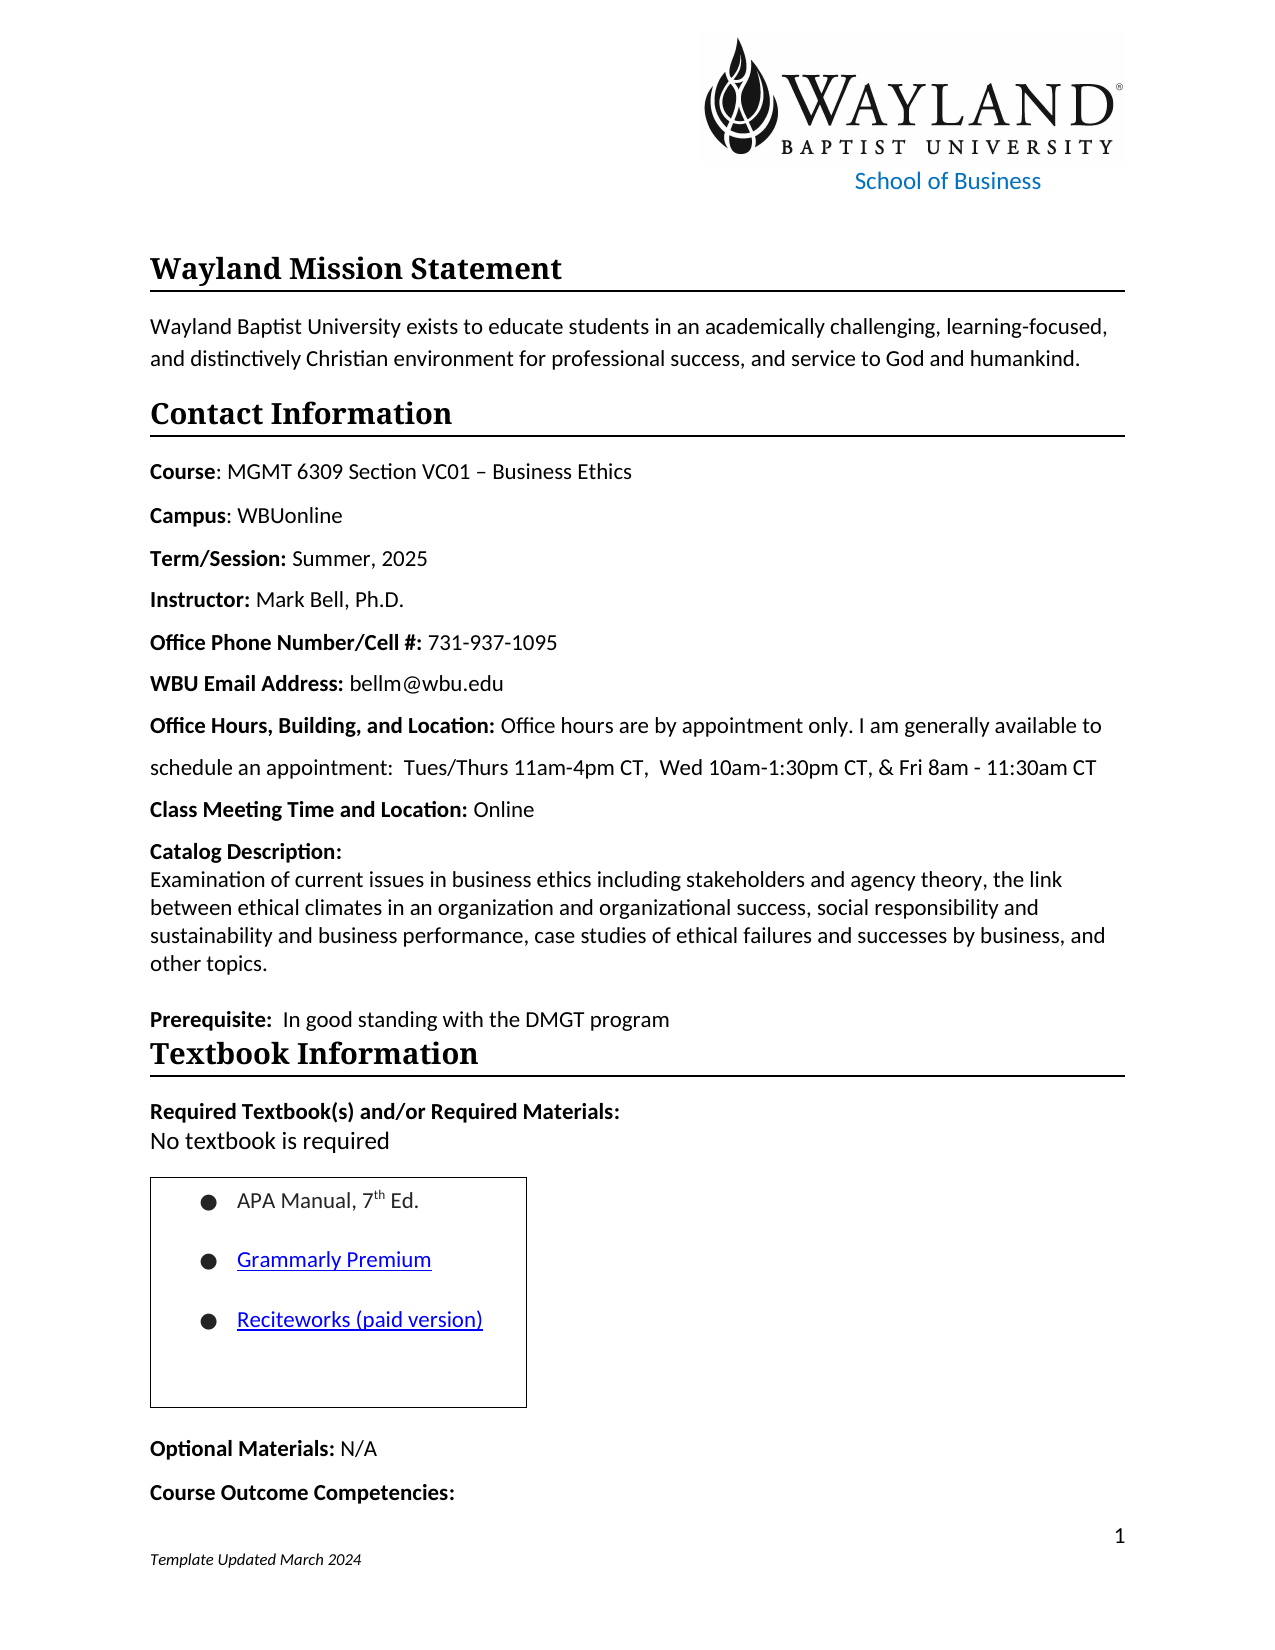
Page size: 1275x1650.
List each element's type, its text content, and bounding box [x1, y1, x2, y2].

text Prerequisite: In good standing with the DMGT program [150, 1006, 1125, 1034]
text Examination of current issues in business ethics including stakeholders and agency theory, the link between ethical climates in an organization and organizational success, social responsibility and sustainability and business performance, case studies of ethical failures and successes by business, and other topics. [150, 866, 1125, 978]
table_header APA Manual, 7th Ed. Grammarly Premium Reciteworks (paid version) [151, 1178, 526, 1407]
text No textbook is required [150, 1125, 1125, 1156]
text Required Textbook(s) and/or Required Materials: [150, 1097, 1125, 1125]
text Campus: WBUonline [150, 502, 1125, 530]
text Office Hours, Building, and Location: Office hours are by appointment only. I am generally available to schedule an appointment: Tues/Thurs 11am-4pm CT, Wed 10am-1:30pm CT, & Fri 8am - 11:30am CT [150, 712, 1125, 782]
text Contact Information [150, 393, 1125, 435]
text Instructor: Mark Bell, Ph.D. [150, 586, 1125, 614]
picture [699, 30, 1125, 166]
text Office Phone Number/Cell #: 731-937-1095 [150, 628, 1125, 656]
text Term/Session: Summer, 2025 [150, 544, 1125, 572]
text Course: MGMT 6309 Section VC01 – Business Ethics [150, 457, 1125, 485]
text Textbook Information [150, 1034, 1125, 1075]
text WBU Email Address: bellm@wbu.edu [150, 669, 1125, 698]
text Wayland Baptist University exists to educate students in an academically challenging, learning-focused, and distinctively Christian environment for professional success, and service to God and humankind. [150, 312, 1125, 372]
text Course Outcome Competencies: [150, 1478, 1125, 1506]
text Catalog Description: [150, 837, 1125, 866]
text Wayland Mission Statement [150, 249, 1125, 290]
text Class Meeting Time and Location: Online [150, 796, 1125, 823]
text Optional Materials: N/A [150, 1434, 1125, 1462]
